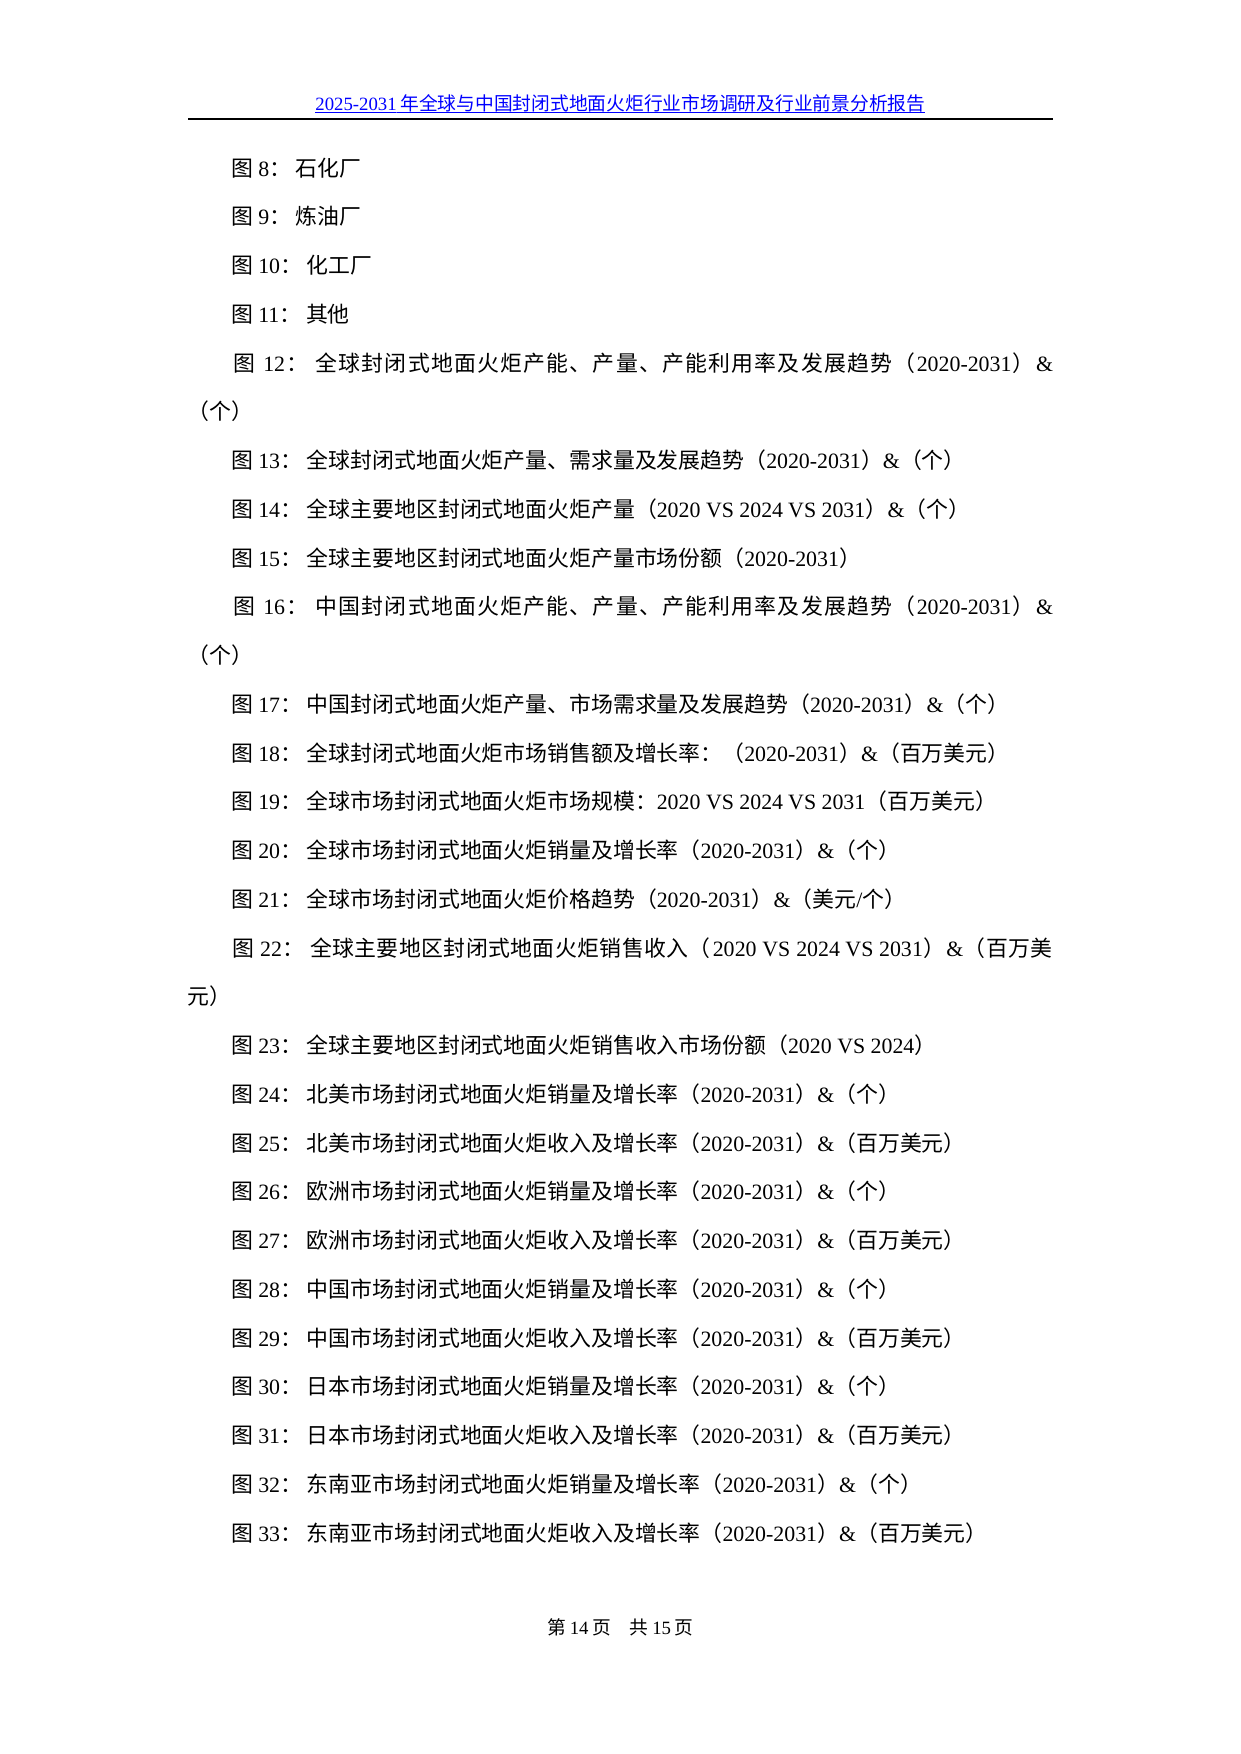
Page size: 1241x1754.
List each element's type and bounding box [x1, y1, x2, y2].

text [187, 150, 1053, 1548]
